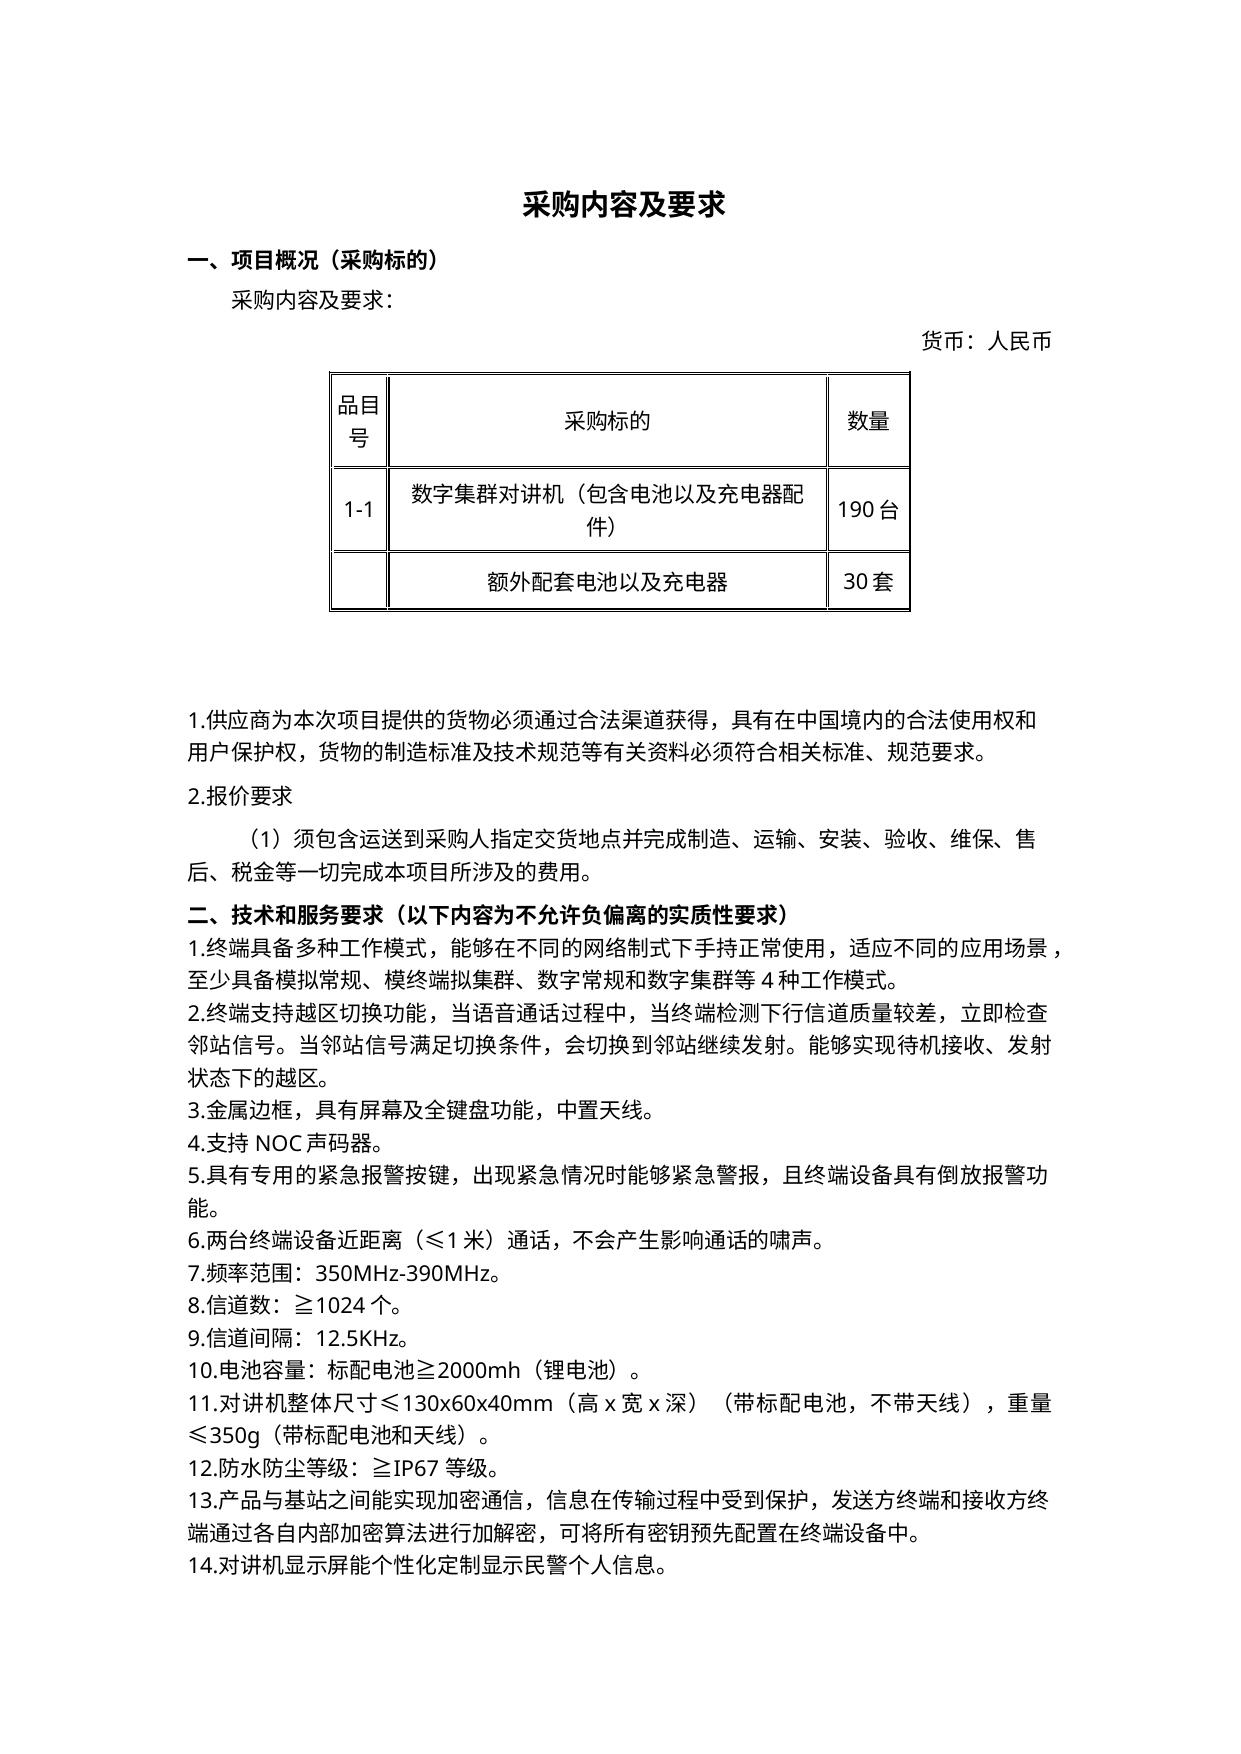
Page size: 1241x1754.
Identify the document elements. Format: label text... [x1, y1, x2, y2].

table_cell 1-1 [330, 466, 388, 550]
table_cell 数字集群对讲机（包含电池以及充电器配件） [390, 469, 826, 550]
text 14.对讲机显示屏能个性化定制显示民警个人信息。 [187, 1548, 1053, 1580]
list 项目概况（采购标的） [187, 243, 1053, 275]
text 9.信道间隔：12.5KHz。 [187, 1320, 1053, 1353]
text 11.对讲机整体尺寸≤130x60x40mm（高x宽x深）（带标配电池，不带天线），重量≤350g（带标配电池和天线）。 [187, 1385, 1053, 1450]
table_header 品目号 [332, 373, 388, 466]
text 1.供应商为本次项目提供的货物必须通过合法渠道获得，具有在中国境内的合法使用权和用户保护权，货物的制造标准及技术规范等有关资料必须符合相关标准、规范要求。 [187, 702, 1053, 767]
text 7.频率范围：350MHz-390MHz。 [187, 1255, 1053, 1288]
text 5.具有专用的紧急报警按键，出现紧急情况时能够紧急警报，且终端设备具有倒放报警功能。 [187, 1158, 1053, 1223]
text 二、技术和服务要求（以下内容为不允许负偏离的实质性要求） [187, 898, 1053, 930]
text （1）须包含运送到采购人指定交货地点并完成制造、运输、安装、验收、维保、售后、税金等一切完成本项目所涉及的费用。 [187, 822, 1053, 887]
text 货币：人民币 [187, 323, 1053, 356]
table_header 数量 [828, 375, 909, 466]
text 2.终端支持越区切换功能，当语音通话过程中，当终端检测下行信道质量较差，立即检查邻站信号。当邻站信号满足切换条件，会切换到邻站继续发射。能够实现待机接收、发射状态下的越区。 [187, 995, 1053, 1093]
table_cell 190台 [829, 469, 909, 550]
table_cell 30套 [828, 553, 909, 608]
text 采购内容及要求 [187, 170, 1053, 235]
text 12.防水防尘等级：≧IP67 等级。 [187, 1450, 1053, 1483]
table_cell [330, 550, 388, 608]
text 3.金属边框，具有屏幕及全键盘功能，中置天线。 [187, 1093, 1053, 1125]
text 6.两台终端设备近距离（≤1米）通话，不会产生影响通话的啸声。 [187, 1223, 1053, 1255]
text 8.信道数：≧1024个。 [187, 1288, 1053, 1320]
table_header 采购标的 [388, 375, 827, 466]
text 10.电池容量：标配电池≧2000mh（锂电池）。 [187, 1353, 1053, 1385]
text 13.产品与基站之间能实现加密通信，信息在传输过程中受到保护，发送方终端和接收方终端通过各自内部加密算法进行加解密，可将所有密钥预先配置在终端设备中。 [187, 1483, 1053, 1548]
table_cell 额外配套电池以及充电器 [388, 553, 827, 608]
text 采购内容及要求： [187, 283, 1053, 315]
text 2.报价要求 [187, 778, 1053, 811]
text 4.支持 NOC声码器。 [187, 1125, 1053, 1158]
text 1.终端具备多种工作模式，能够在不同的网络制式下手持正常使用，适应不同的应用场景，至少具备模拟常规、模终端拟集群、数字常规和数字集群等 4种工作模式。 [187, 930, 1053, 995]
